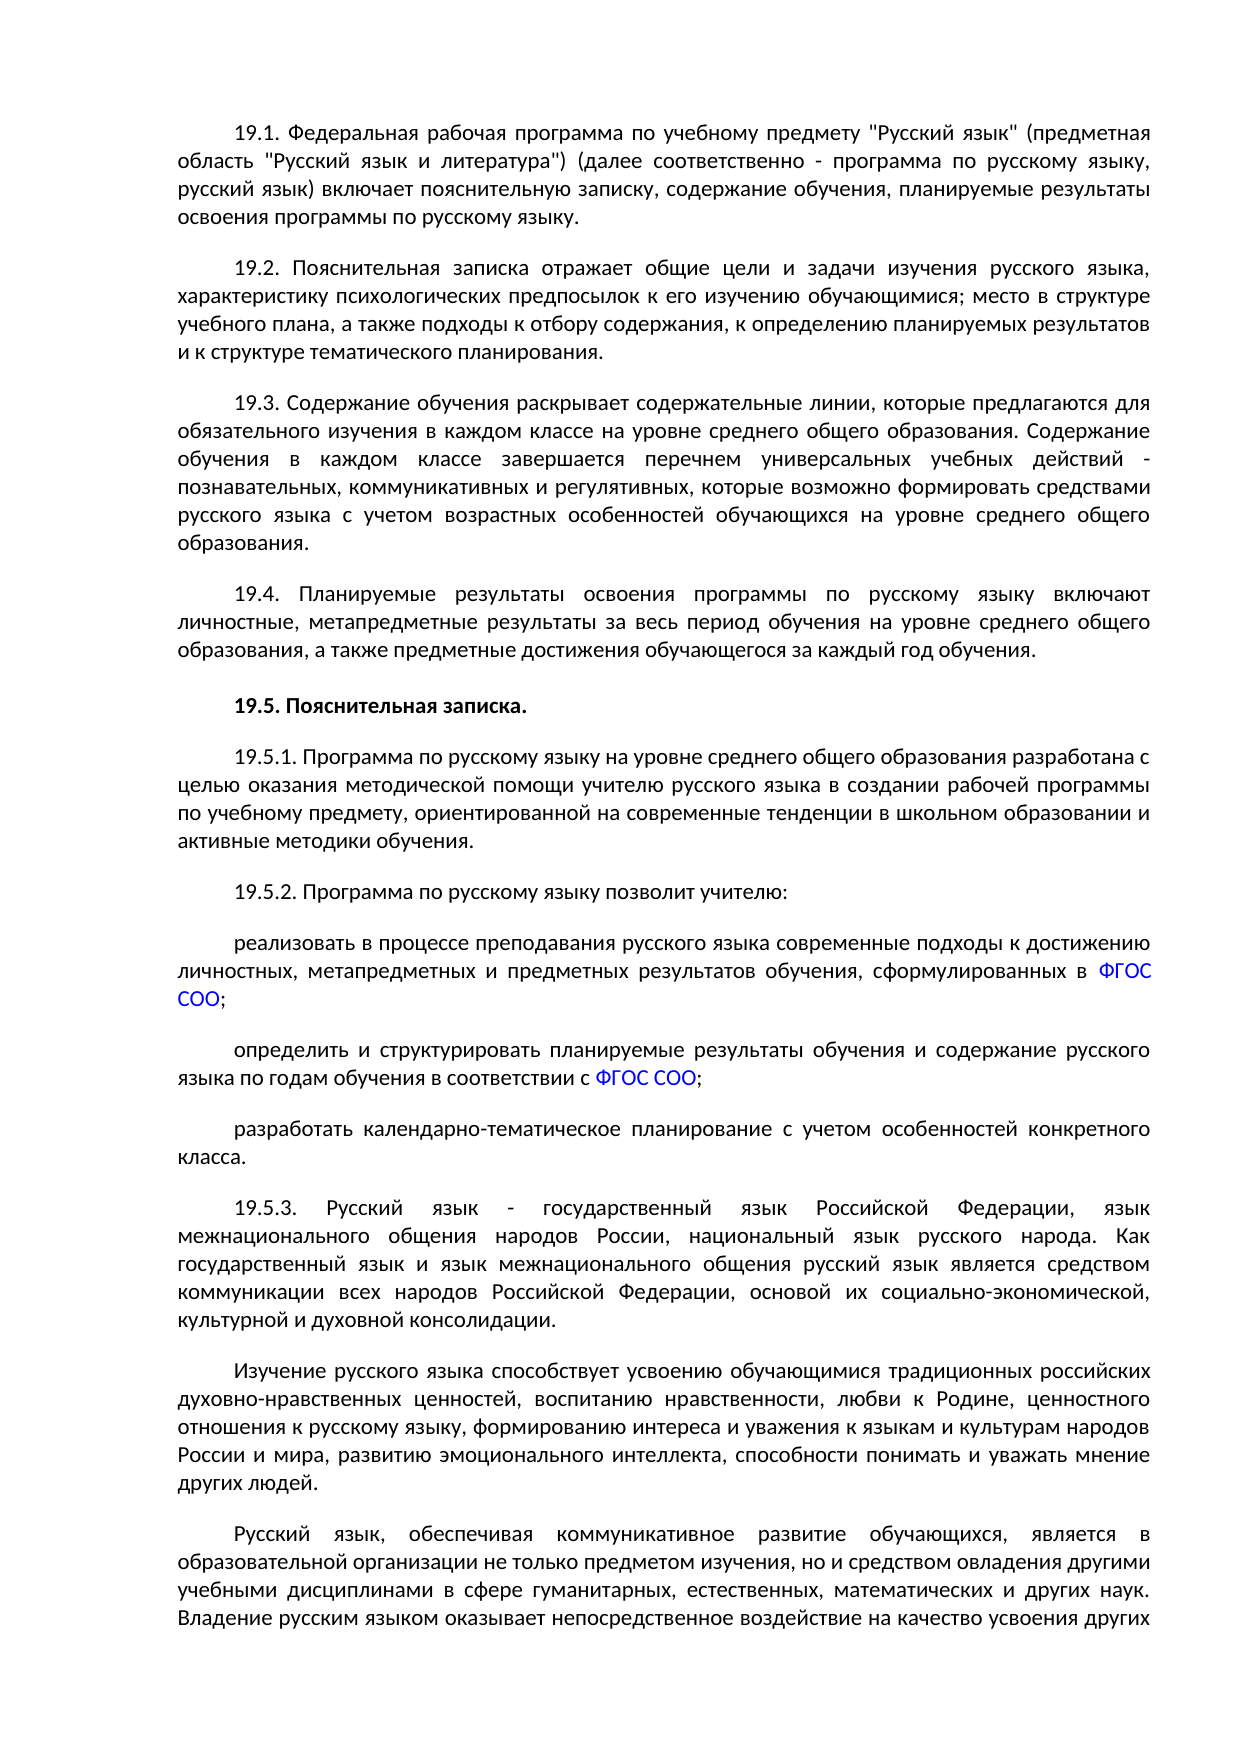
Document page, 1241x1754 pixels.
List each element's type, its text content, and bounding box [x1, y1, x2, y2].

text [177, 1519, 1152, 1631]
text 19.5.3. Русский язык - государственный язык Российской Федерации, язык межнационального общения народов России, национальный язык русского народа. Как государственный язык и язык межнационального общения русский язык является средством коммуникации всех народов Российской Федерации, основой их социально-экономической, культурной и духовной консолидации. [177, 1193, 1152, 1333]
text 19.5.2. Программа по русскому языку позволит учителю: [177, 877, 1152, 905]
text 19.2. Пояснительная записка отражает общие цели и задачи изучения русского языка, характеристику психологических предпосылок к его изучению обучающимися; место в структуре учебного плана, а также подходы к отбору содержания, к определению планируемых результатов и к структуре тематического планирования. [177, 253, 1152, 365]
text 19.4. Планируемые результаты освоения программы по русскому языку включают личностные, метапредметные результаты за весь период обучения на уровне среднего общего образования, а также предметные достижения обучающегося за каждый год обучения. [177, 579, 1152, 663]
title 19.5. Пояснительная записка. [177, 691, 1152, 719]
text 19.5.1. Программа по русскому языку на уровне среднего общего образования разработана с целью оказания методической помощи учителю русского языка в создании рабочей программы по учебному предмету, ориентированной на современные тенденции в школьном образовании и активные методики обучения. [177, 742, 1152, 854]
text 19.1. Федеральная рабочая программа по учебному предмету "Русский язык" (предметная область "Русский язык и литература") (далее соответственно - программа по русскому языку, русский язык) включает пояснительную записку, содержание обучения, планируемые результаты освоения программы по русскому языку. [177, 118, 1152, 230]
text реализовать в процессе преподавания русского языка современные подходы к достижению личностных, метапредметных и предметных результатов обучения, сформулированных в ФГОС СОО; [177, 928, 1152, 1012]
text разработать календарно-тематическое планирование с учетом особенностей конкретного класса. [177, 1114, 1152, 1170]
text Изучение русского языка способствует усвоению обучающимися традиционных российских духовно-нравственных ценностей, воспитанию нравственности, любви к Родине, ценностного отношения к русскому языку, формированию интереса и уважения к языкам и культурам народов России и мира, развитию эмоционального интеллекта, способности понимать и уважать мнение других людей. [177, 1356, 1152, 1496]
text 19.3. Содержание обучения раскрывает содержательные линии, которые предлагаются для обязательного изучения в каждом классе на уровне среднего общего образования. Содержание обучения в каждом классе завершается перечнем универсальных учебных действий - познавательных, коммуникативных и регулятивных, которые возможно формировать средствами русского языка с учетом возрастных особенностей обучающихся на уровне среднего общего образования. [177, 388, 1152, 556]
text определить и структурировать планируемые результаты обучения и содержание русского языка по годам обучения в соответствии с ФГОС СОО; [177, 1035, 1152, 1091]
